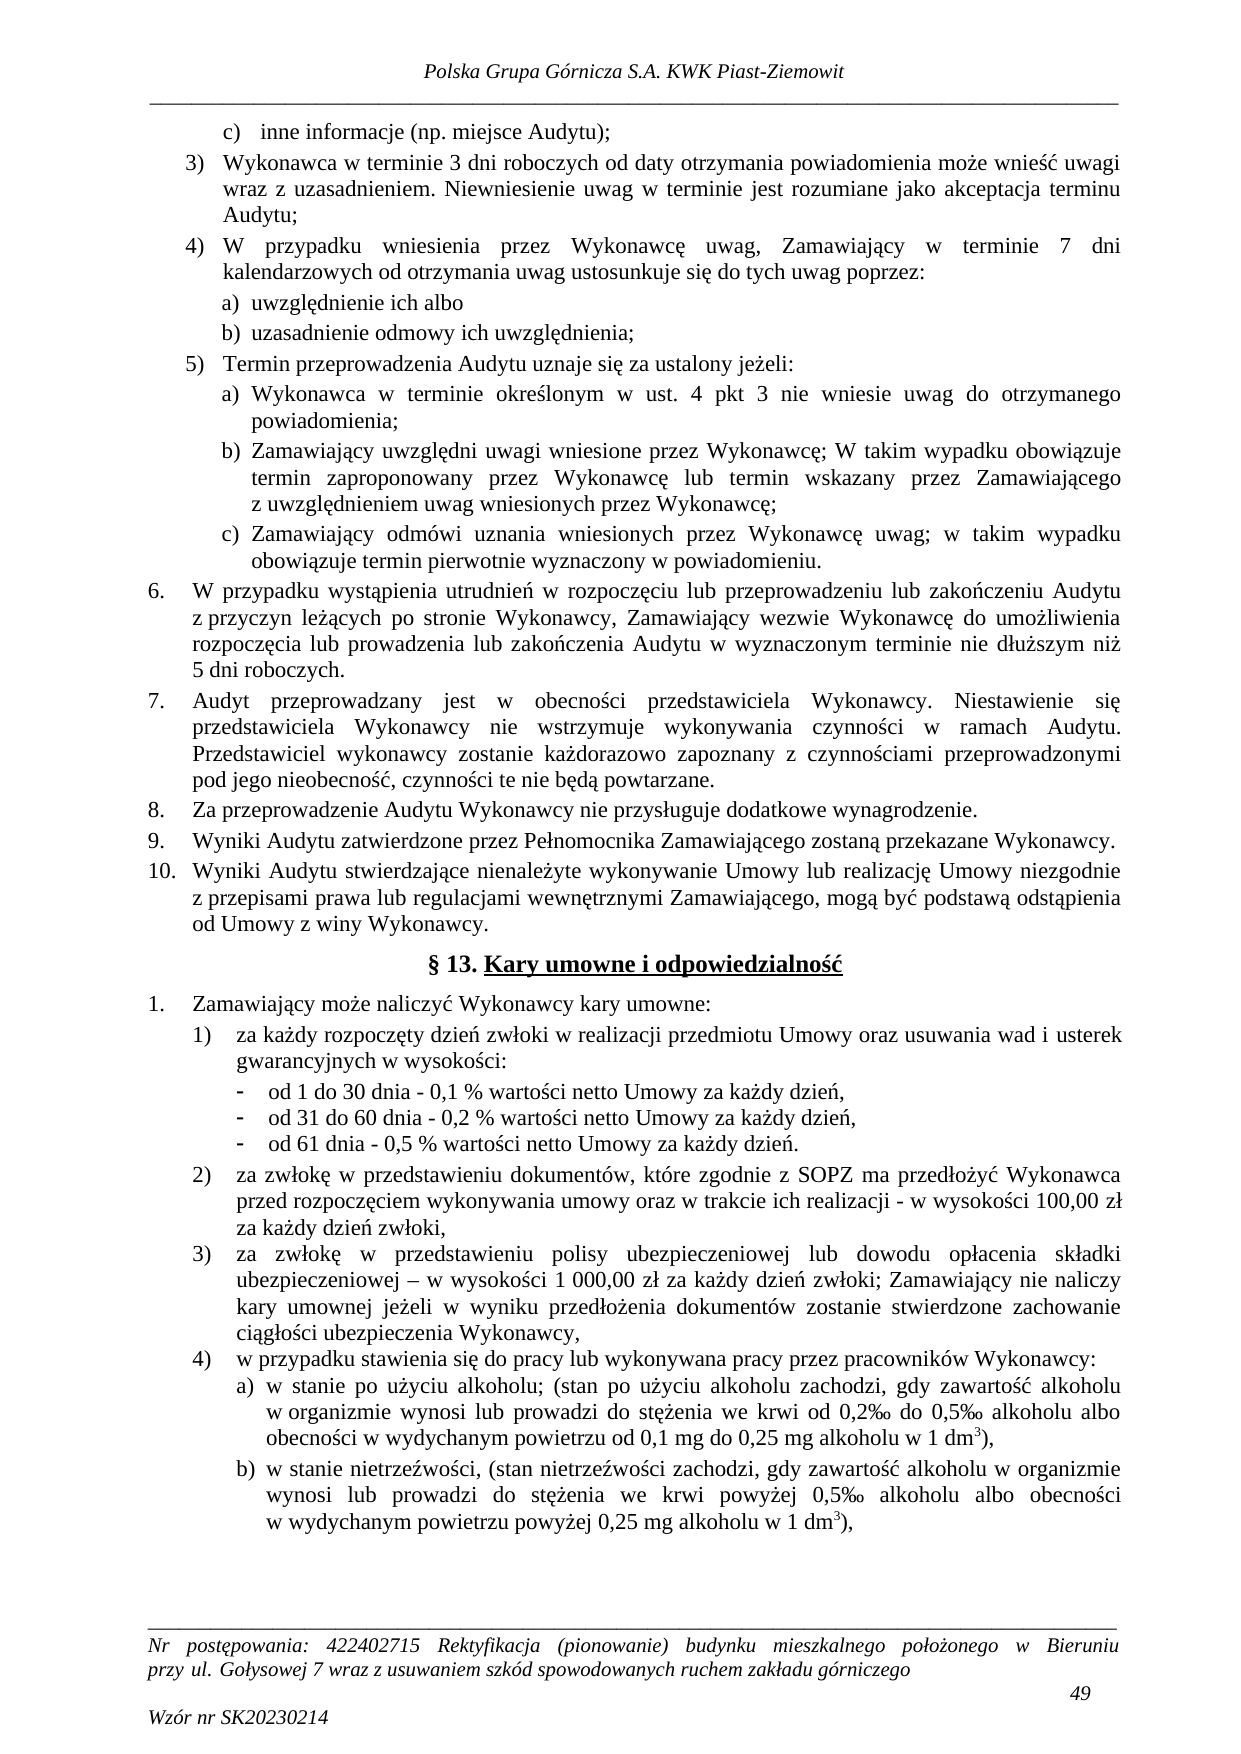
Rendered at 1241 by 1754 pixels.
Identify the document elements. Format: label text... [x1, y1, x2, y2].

list Wykonawca w terminie określonym w ust. 4 pkt 3 nie wniesie uwag do otrzymanego powiadomienia; [221, 380, 1122, 433]
list za zwłokę w przedstawieniu polisy ubezpieczeniowej lub dowodu opłacenia składki ubezpieczeniowej – w wysokości 1 000,00 zł za każdy dzień zwłoki; Zamawiający nie naliczy kary umownej jeżeli w wyniku przedłożenia dokumentów zostanie stwierdzone zachowanie ciągłości ubezpieczenia Wykonawcy, [192, 1240, 1122, 1345]
list od 31 do 60 dnia - 0,2 % wartości netto Umowy za każdy dzień, [236, 1104, 1122, 1130]
list Wykonawca w terminie 3 dni roboczych od daty otrzymania powiadomienia może wnieść uwagi wraz z uzasadnieniem. Niewniesienie uwag w terminie jest rozumiane jako akceptacja terminu Audytu; [185, 149, 1122, 228]
list w przypadku stawienia się do pracy lub wykonywana pracy przez pracowników Wykonawcy: [192, 1345, 1122, 1372]
list Wyniki Audytu zatwierdzone przez Pełnomocnika Zamawiającego zostaną przekazane Wykonawcy. [148, 827, 1122, 853]
list za zwłokę w przedstawieniu dokumentów, które zgodnie z SOPZ ma przedłożyć Wykonawca przed rozpoczęciem wykonywania umowy oraz w trakcie ich realizacji - w wysokości 100,00 zł za każdy dzień zwłoki, [192, 1161, 1122, 1240]
list za każdy rozpoczęty dzień zwłoki w realizacji przedmiotu Umowy oraz usuwania wad i usterek gwarancyjnych w wysokości: [192, 1021, 1122, 1073]
list Zamawiający uwzględni uwagi wniesione przez Wykonawcę; W takim wypadku obowiązuje termin zaproponowany przez Wykonawcę lub termin wskazany przez Zamawiającego z uwzględnieniem uwag wniesionych przez Wykonawcę; [221, 437, 1122, 516]
list Za przeprowadzenie Audytu Wykonawcy nie przysługuje dodatkowe wynagrodzenie. [148, 796, 1122, 823]
list od 61 dnia - 0,5 % wartości netto Umowy za każdy dzień. [236, 1130, 1122, 1157]
list uwzględnienie ich albo [221, 289, 1122, 315]
list w stanie nietrzeźwości, (stan nietrzeźwości zachodzi, gdy zawartość alkoholu w organizmie wynosi lub prowadzi do stężenia we krwi powyżej 0,5‰ alkoholu albo obecności w wydychanym powietrzu powyżej 0,25 mg alkoholu w 1 dm3), [236, 1455, 1122, 1534]
list Zamawiający odmówi uznania wniesionych przez Wykonawcę uwag; w takim wypadku obowiązuje termin pierwotnie wyznaczony w powiadomieniu. [221, 520, 1122, 573]
list Termin przeprowadzenia Audytu uznaje się za ustalony jeżeli: [185, 350, 1122, 376]
list Audyt przeprowadzany jest w obecności przedstawiciela Wykonawcy. Niestawienie się przedstawiciela Wykonawcy nie wstrzymuje wykonywania czynności w ramach Audytu. Przedstawiciel wykonawcy zostanie każdorazowo zapoznany z czynnościami przeprowadzonymi pod jego nieobecność, czynności te nie będą powtarzane. [148, 687, 1122, 792]
list uzasadnienie odmowy ich uwzględnienia; [221, 319, 1122, 346]
list inne informacje (np. miejsce Audytu); [223, 118, 1122, 144]
list w stanie po użyciu alkoholu; (stan po użyciu alkoholu zachodzi, gdy zawartość alkoholu w organizmie wynosi lub prowadzi do stężenia we krwi od 0,2‰ do 0,5‰ alkoholu albo obecności w wydychanym powietrzu od 0,1 mg do 0,25 mg alkoholu w 1 dm3), [236, 1372, 1122, 1451]
list W przypadku wystąpienia utrudnień w rozpoczęciu lub przeprowadzeniu lub zakończeniu Audytu z przyczyn leżących po stronie Wykonawcy, Zamawiający wezwie Wykonawcę do umożliwienia rozpoczęcia lub prowadzenia lub zakończenia Audytu w wyznaczonym terminie nie dłuższym niż 5 dni roboczych. [148, 577, 1122, 683]
list W przypadku wniesienia przez Wykonawcę uwag, Zamawiający w terminie 7 dni kalendarzowych od otrzymania uwag ustosunkuje się do tych uwag poprzez: [185, 232, 1122, 284]
list Wyniki Audytu stwierdzające nienależyte wykonywanie Umowy lub realizację Umowy niezgodnie z przepisami prawa lub regulacjami wewnętrznymi Zamawiającego, mogą być podstawą odstąpienia od Umowy z winy Wykonawcy. [148, 857, 1122, 937]
list Zamawiający może naliczyć Wykonawcy kary umowne: [148, 990, 1122, 1017]
list od 1 do 30 dnia - 0,1 % wartości netto Umowy za każdy dzień, [236, 1078, 1122, 1104]
subtitle § 13. Kary umowne i odpowiedzialność [148, 949, 1122, 978]
